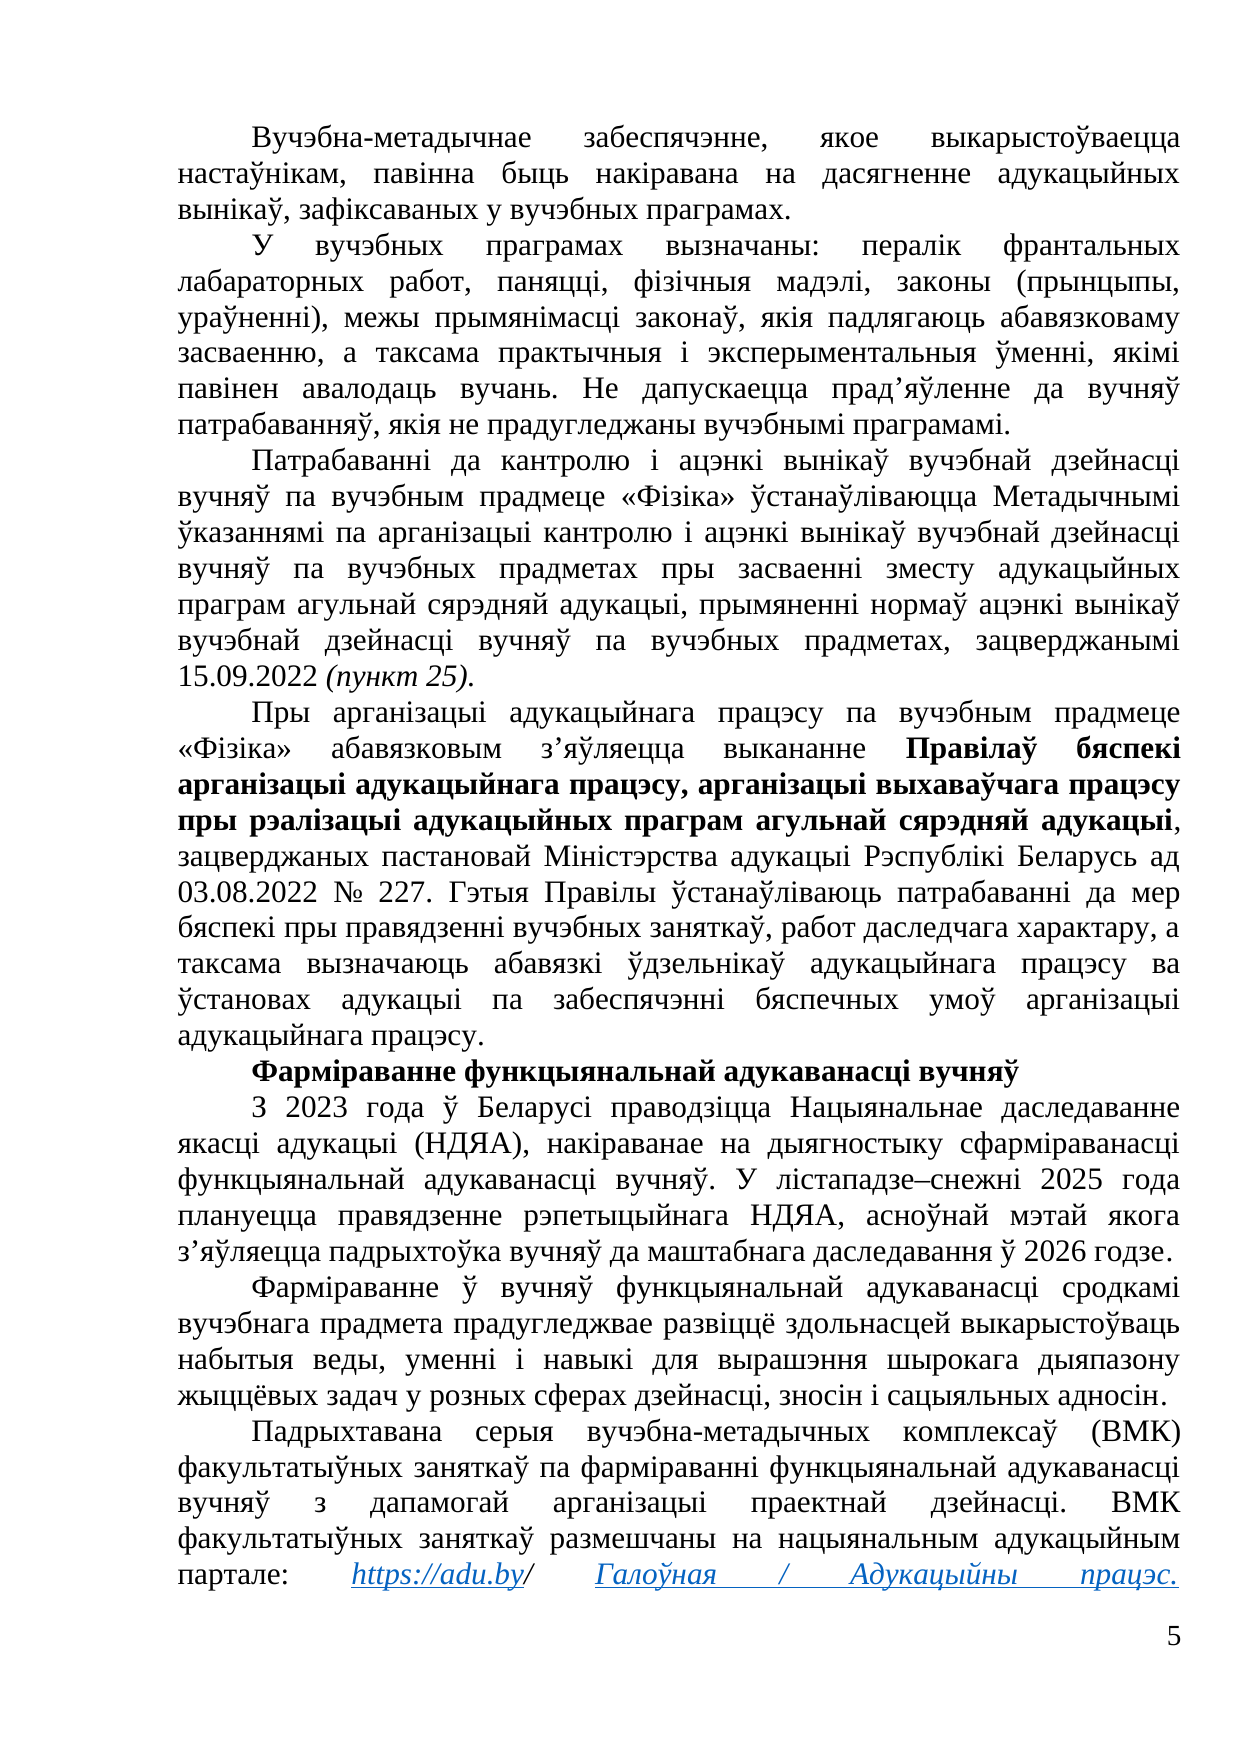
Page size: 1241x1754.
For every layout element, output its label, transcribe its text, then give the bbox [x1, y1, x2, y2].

text Пры арганізацыі адукацыйнага працэсу па вучэбным прадмеце «Фізіка» абавязковым з’яўляецца выкананне Правілаў бяспекі арганізацыі адукацыйнага працэсу, арганізацыі выхаваўчага працэсу пры рэалізацыі адукацыйных праграм агульнай сярэдняй адукацыі, зацверджаных пастановай Міністэрства адукацыі Рэспублікі Беларусь ад 03.08.2022 № 227. Гэтыя Правілы ўстанаўліваюць патрабаванні да мер бяспекі пры правядзенні вучэбных заняткаў, работ даследчага характару, а таксама вызначаюць абавязкі ўдзельнікаў адукацыйнага працэсу ва ўстановах адукацыі па забеспячэнні бяспечных умоў арганізацыі адукацыйнага працэсу. [177, 693, 1181, 1052]
text Патрабаванні да кантролю і ацэнкі вынікаў вучэбнай дзейнасці вучняў па вучэбным прадмеце «Фізіка» ўстанаўліваюцца Метадычнымі ўказаннямі па арганізацыі кантролю і ацэнкі вынікаў вучэбнай дзейнасці вучняў па вучэбных прадметах пры засваенні зместу адукацыйных праграм агульнай сярэдняй адукацыі, прымяненні нормаў ацэнкі вынікаў вучэбнай дзейнасці вучняў па вучэбных прадметах, зацверджанымі 15.09.2022 (пункт 25). [177, 442, 1181, 693]
text У вучэбных праграмах вызначаны: пералік франтальных лабараторных работ, паняцці, фізічныя мадэлі, законы (прынцыпы, ураўненні), межы прымянімасці законаў, якія падлягаюць абавязковаму засваенню, а таксама практычныя і эксперыментальныя ўменні, якімі павінен авалодаць вучань. Не дапускаецца прад’яўленне да вучняў патрабаванняў, якія не прадугледжаны вучэбнымі праграмамі. [177, 226, 1181, 442]
text З 2023 года ў Беларусі праводзіцца Нацыянальнае даследаванне якасці адукацыі (НДЯА), накіраванае на дыягностыку сфарміраванасці функцыянальнай адукаванасці вучняў. У лістападзе–снежні 2025 года плануецца правядзенне рэпетыцыйнага НДЯА, асноўнай мэтай якога з’яўляецца падрыхтоўка вучняў да маштабнага даследавання ў 2026 годзе. [177, 1088, 1181, 1268]
text Фарміраванне функцыянальнай адукаванасці вучняў [177, 1052, 1181, 1088]
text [177, 1412, 1181, 1592]
text Фарміраванне ў вучняў функцыянальнай адукаванасці сродкамі вучэбнага прадмета прадугледжвае развіццё здольнасцей выкарыстоўваць набытыя веды, уменні і навыкі для вырашэння шырокага дыяпазону жыццёвых задач у розных сферах дзейнасці, зносін і сацыяльных адносін. [177, 1268, 1181, 1412]
text Вучэбна-метадычнае забеспячэнне, якое выкарыстоўваецца настаўнікам, павінна быць накіравана на дасягненне адукацыйных вынікаў, зафіксаваных у вучэбных праграмах. [177, 118, 1181, 226]
